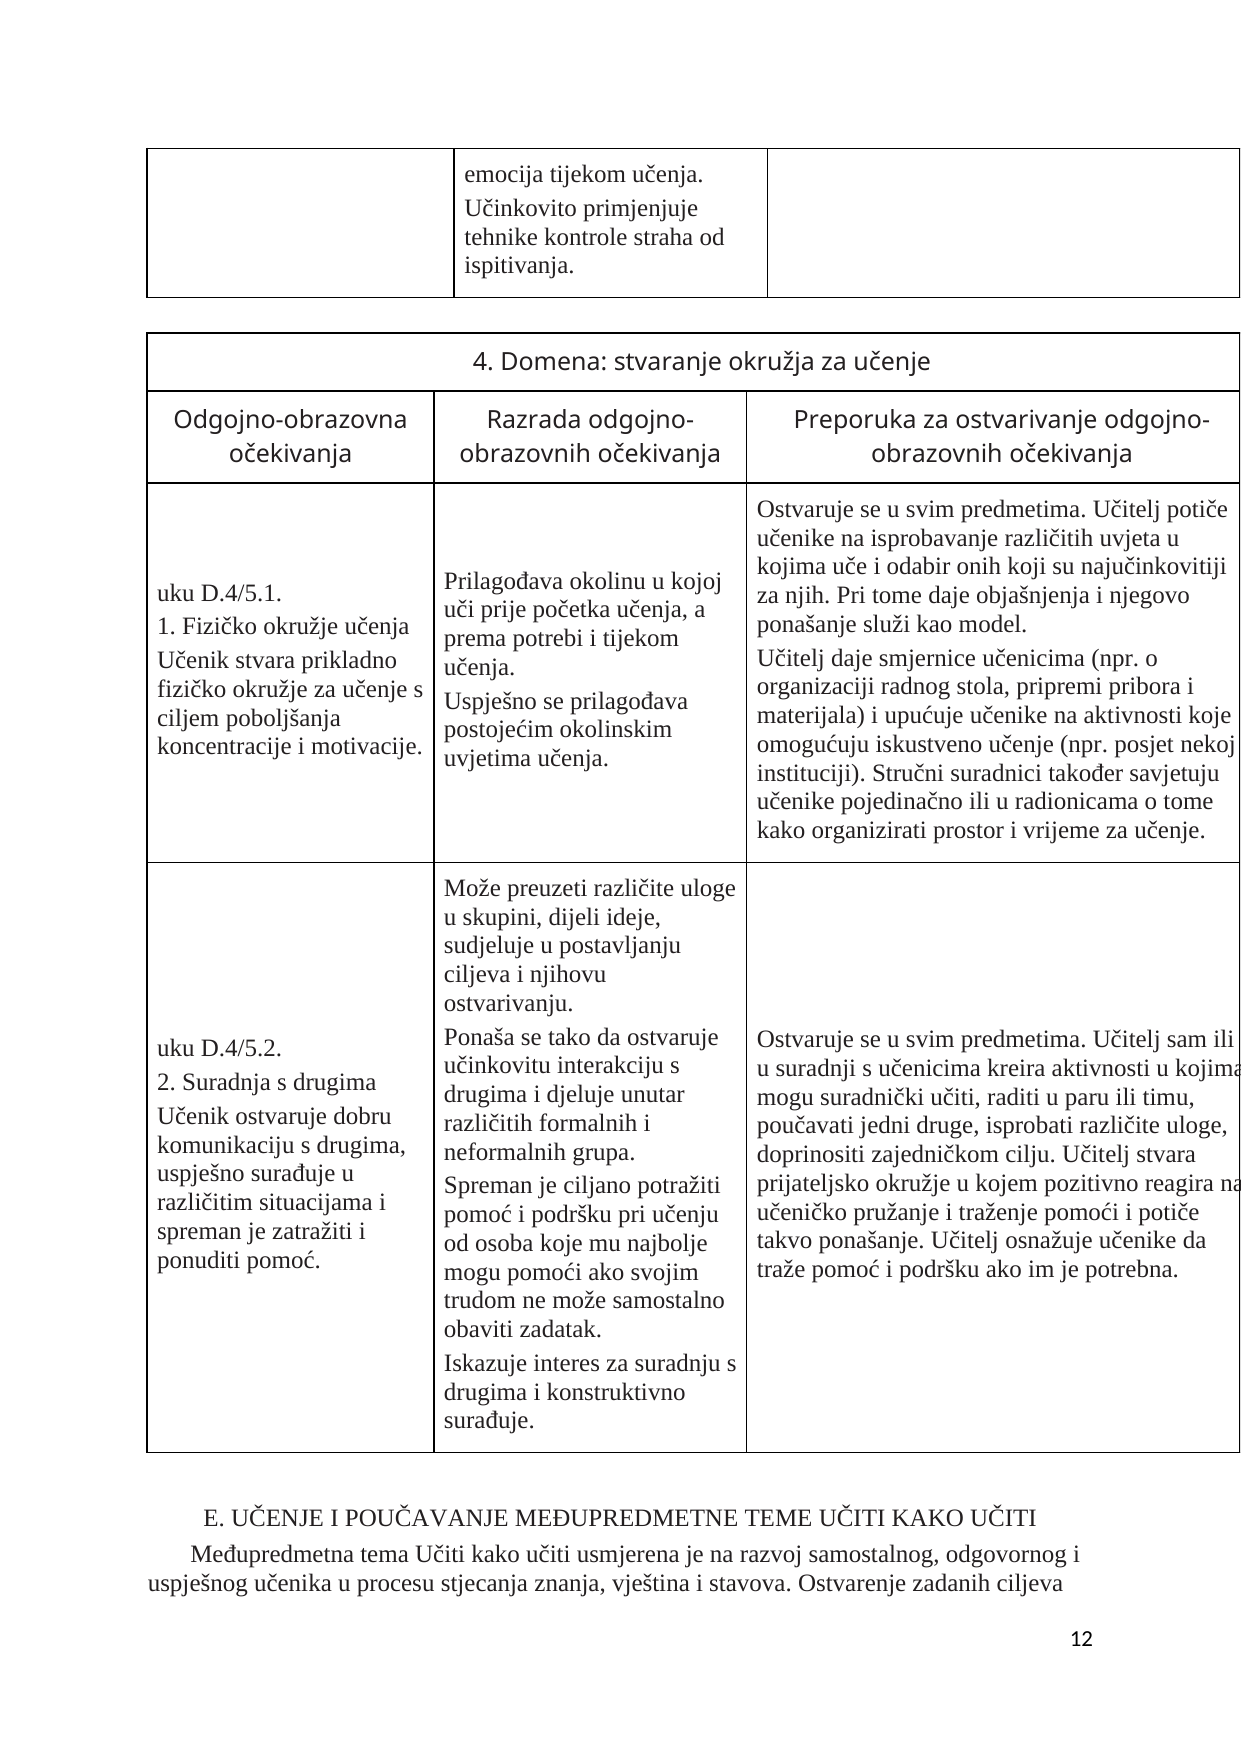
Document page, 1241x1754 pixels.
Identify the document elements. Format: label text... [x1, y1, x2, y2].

table_cell Preporuka za ostvarivanje odgojno-obrazovnih očekivanja [747, 392, 1239, 482]
table_cell Ostvaruje se u svim predmetima. Učitelj potiče učenike na isprobavanje različitih uvjeta u kojima uče i odabir onih koji su najučinkovitiji za njih. Pri tome daje objašnjenja i njegovo ponašanje služi kao model. Učitelj daje smjernice učenicima (npr. o organizaciji radnog stola, pripremi pribora i materijala) i upućuje učenike na aktivnosti koje omogućuju iskustveno učenje (npr. posjet nekoj instituciji). Stručni suradnici također savjetuju učenike pojedinačno ili u radionicama o tome kako organizirati prostor i vrijeme za učenje. [747, 484, 1239, 861]
table_cell uku D.4/5.1. 1. Fizičko okružje učenja Učenik stvara prikladno fizičko okružje za učenje s ciljem poboljšanja koncentracije i motivacije. [148, 484, 433, 861]
table_cell Odgojno-obrazovna očekivanja [148, 392, 433, 482]
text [148, 1539, 1093, 1597]
text E. UČENJE I POUČAVANJE MEĐUPREDMETNE TEME UČITI KAKO UČITI [148, 1503, 1093, 1532]
table_cell Razrada odgojno-obrazovnih očekivanja [435, 392, 746, 482]
table_cell Ostvaruje se u svim predmetima. Učitelj sam ili u suradnji s učenicima kreira aktivnosti u kojima mogu suradnički učiti, raditi u paru ili timu, poučavati jedni druge, isprobati različite uloge, doprinositi zajedničkom cilju. Učitelj stvara prijateljsko okružje u kojem pozitivno reagira na učeničko pružanje i traženje pomoći i potiče takvo ponašanje. Učitelj osnažuje učenike da traže pomoć i podršku ako im je potrebna. [747, 863, 1239, 1452]
table_header 4. Domena: stvaranje okružja za učenje [148, 334, 1239, 390]
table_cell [455, 149, 767, 297]
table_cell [148, 149, 453, 297]
table_cell Prilagođava okolinu u kojoj uči prije početka učenja, a prema potrebi i tijekom učenja. Uspješno se prilagođava postojećim okolinskim uvjetima učenja. [435, 484, 746, 861]
table_cell uku D.4/5.2. 2. Suradnja s drugima Učenik ostvaruje dobru komunikaciju s drugima, uspješno surađuje u različitim situacijama i spreman je zatražiti i ponuditi pomoć. [148, 863, 433, 1452]
table_cell Može preuzeti različite uloge u skupini, dijeli ideje, sudjeluje u postavljanju ciljeva i njihovu ostvarivanju. Ponaša se tako da ostvaruje učinkovitu interakciju s drugima i djeluje unutar različitih formalnih i neformalnih grupa. Spreman je ciljano potražiti pomoć i podršku pri učenju od osoba koje mu najbolje mogu pomoći ako svojim trudom ne može samostalno obaviti zadatak. Iskazuje interes za suradnju s drugima i konstruktivno surađuje. [435, 863, 746, 1452]
